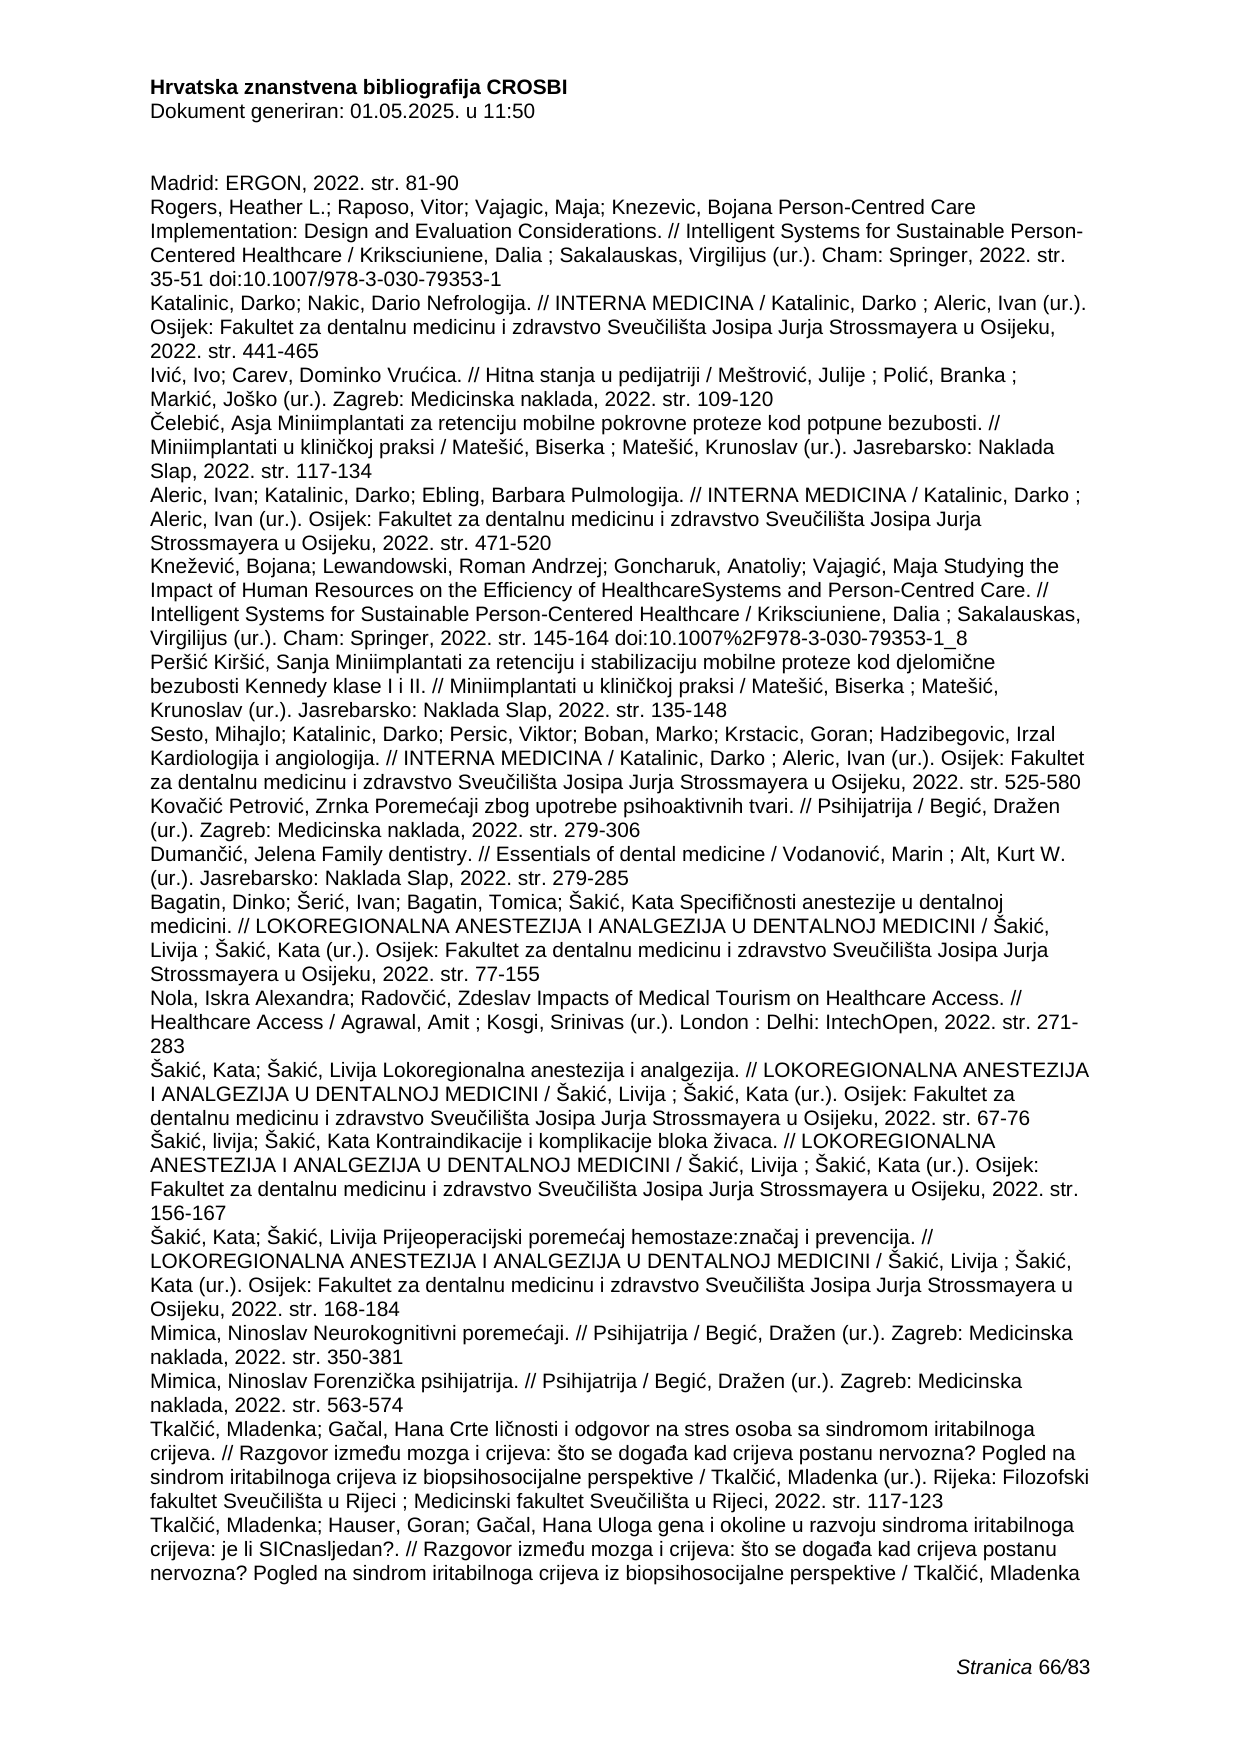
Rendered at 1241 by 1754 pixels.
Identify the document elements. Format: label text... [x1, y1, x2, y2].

text Peršić Kiršić, Sanja [150, 650, 1090, 722]
text Čelebić, Asja [150, 411, 1090, 482]
text Ivić, Ivo; Carev, Dominko [150, 363, 1090, 411]
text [150, 1513, 1090, 1584]
text Mimica, Ninoslav [150, 1369, 1090, 1417]
text Šakić, Kata; Šakić, Livija [150, 1225, 1090, 1321]
text Kovačić Petrović, Zrnka [150, 794, 1090, 842]
text Bagatin, Dinko; Šerić, Ivan; Bagatin, Tomica; Šakić, Kata [150, 890, 1090, 986]
text Šakić, Kata; Šakić, Livija [150, 1057, 1090, 1129]
text Knežević, Bojana; Lewandowski, Roman Andrzej; Goncharuk, Anatoliy; Vajagić, Maja [150, 554, 1090, 650]
text Aleric, Ivan; Katalinic, Darko; Ebling, Barbara [150, 482, 1090, 554]
text Mimica, Ninoslav [150, 1321, 1090, 1369]
text Rogers, Heather L.; Raposo, Vitor; Vajagic, Maja; Knezevic, Bojana [150, 195, 1090, 291]
text Šakić, livija; Šakić, Kata [150, 1129, 1090, 1225]
text Nola, Iskra Alexandra; Radovčić, Zdeslav [150, 986, 1090, 1057]
text Sesto, Mihajlo; Katalinic, Darko; Persic, Viktor; Boban, Marko; Krstacic, Goran; Hadzibegovic, Irzal [150, 722, 1090, 794]
text Katalinic, Darko; Nakic, Dario [150, 291, 1090, 363]
text Dumančić, Jelena [150, 842, 1090, 890]
text Tkalčić, Mladenka; Gačal, Hana [150, 1417, 1090, 1513]
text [150, 171, 1090, 195]
